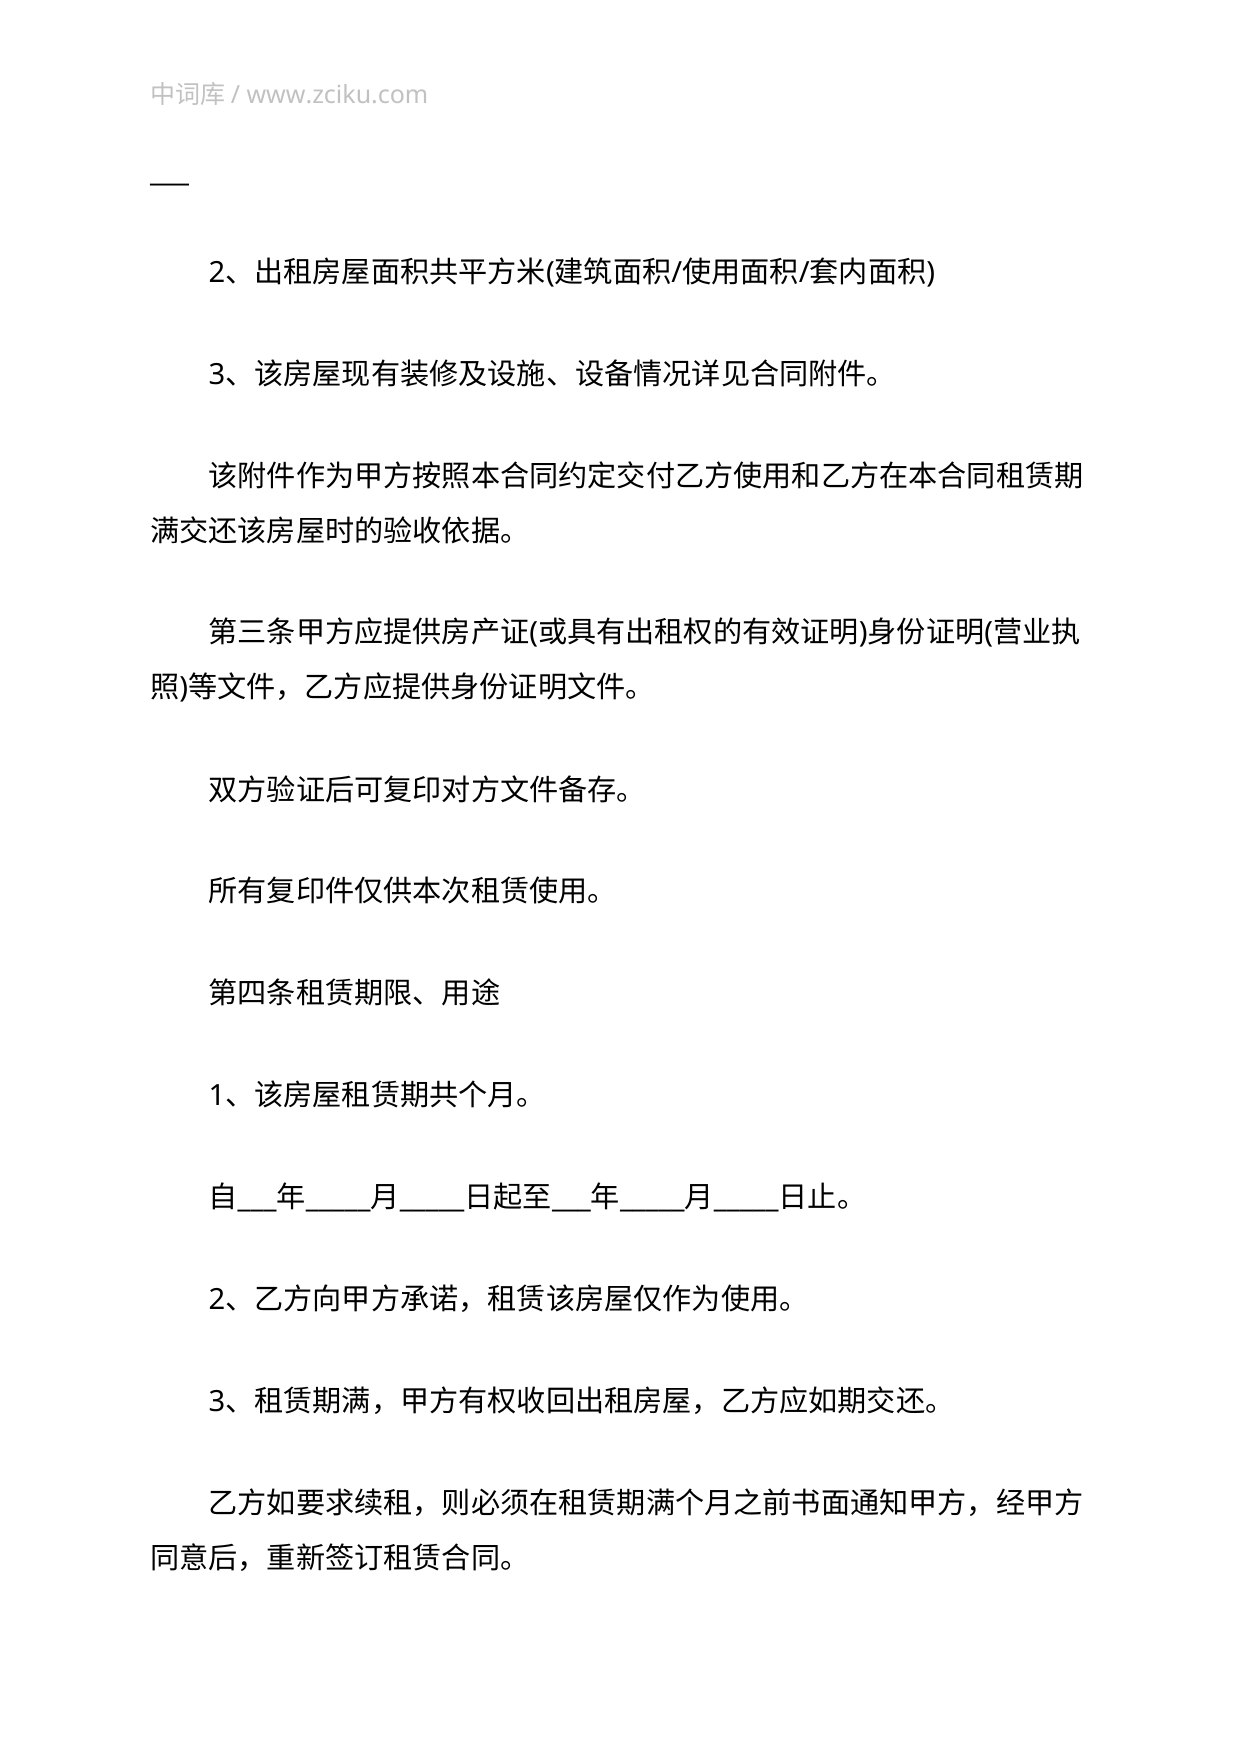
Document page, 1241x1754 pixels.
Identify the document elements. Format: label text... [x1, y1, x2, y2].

text 2、出租房屋面积共平方米(建筑面积/使用面积/套内面积) [150, 248, 1090, 291]
text 1、该房屋租赁期共个月。 [150, 1071, 1090, 1114]
text 2、乙方向甲方承诺，租赁该房屋仅作为使用。 [150, 1275, 1090, 1318]
text 第三条甲方应提供房产证(或具有出租权的有效证明)身份证明(营业执照)等文件，乙方应提供身份证明文件。 [150, 609, 1090, 706]
text 自___年_____月_____日起至___年_____月_____日止。 [150, 1173, 1090, 1216]
text 3、租赁期满，甲方有权收回出租房屋，乙方应如期交还。 [150, 1377, 1090, 1420]
text 该附件作为甲方按照本合同约定交付乙方使用和乙方在本合同租赁期满交还该房屋时的验收依据。 [150, 452, 1090, 549]
text 双方验证后可复印对方文件备存。 [150, 766, 1090, 808]
text 所有复印件仅供本次租赁使用。 [150, 868, 1090, 910]
text 3、该房屋现有装修及设施、设备情况详见合同附件。 [150, 350, 1090, 393]
text 第四条租赁期限、用途 [150, 969, 1090, 1012]
text 乙方如要求续租，则必须在租赁期满个月之前书面通知甲方，经甲方同意后，重新签订租赁合同。 [150, 1479, 1090, 1576]
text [150, 150, 1090, 190]
